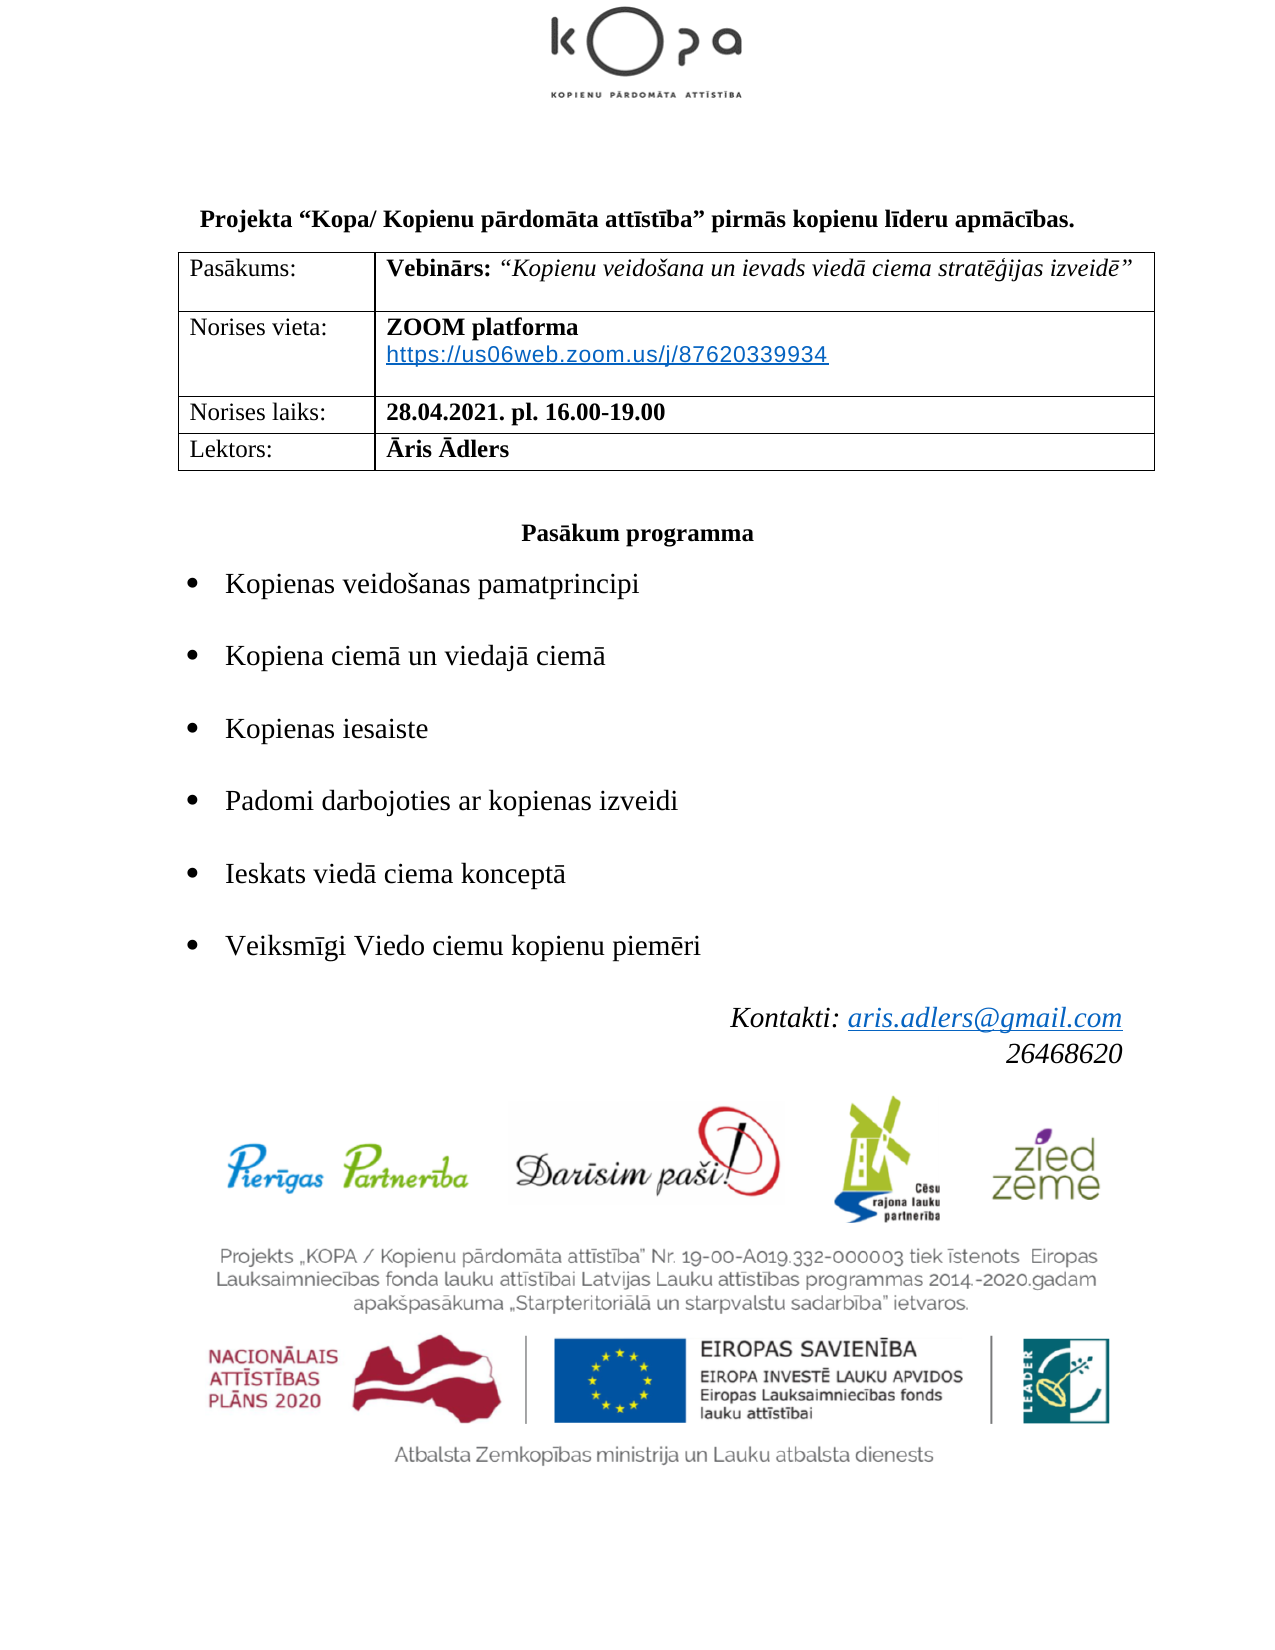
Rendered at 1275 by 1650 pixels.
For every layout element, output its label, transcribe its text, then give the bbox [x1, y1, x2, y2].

table_cell 28.04.2021. pl. 16.00-19.00 [376, 397, 1154, 433]
text 26468620 [150, 1037, 1125, 1070]
table_cell Norises laiks: [179, 397, 374, 433]
table_header Pasākums: [179, 253, 374, 311]
table_cell Norises vieta: [179, 312, 374, 396]
list Kopienas iesaiste [187, 711, 1125, 744]
picture [178, 1072, 1125, 1479]
table_header Vebinārs: “Kopienu veidošana un ievads viedā ciema stratēģijas izveidē” [376, 253, 1154, 311]
list Kopienas veidošanas pamatprincipi [187, 566, 1125, 600]
list Ieskats viedā ciema konceptā [187, 856, 1125, 889]
list Kopiena ciemā un viedajā ciemā [187, 638, 1125, 672]
list Veiksmīgi Viedo ciemu kopienu piemēri [187, 928, 1125, 962]
table_cell Āris Ādlers [376, 434, 1154, 470]
table_cell ZOOM platforma https://us06web.zoom.us/j/87620339934 [376, 312, 1154, 396]
text Kontakti: aris.adlers@gmail.com [150, 1001, 1125, 1034]
text Projekta “Kopa/ Kopienu pārdomāta attīstība” pirmās kopienu līderu apmācības. [150, 204, 1125, 233]
table_cell Lektors: [179, 434, 374, 470]
list Padomi darbojoties ar kopienas izveidi [187, 783, 1125, 817]
picture [514, 0, 761, 102]
text Pasākum programma [150, 518, 1125, 547]
